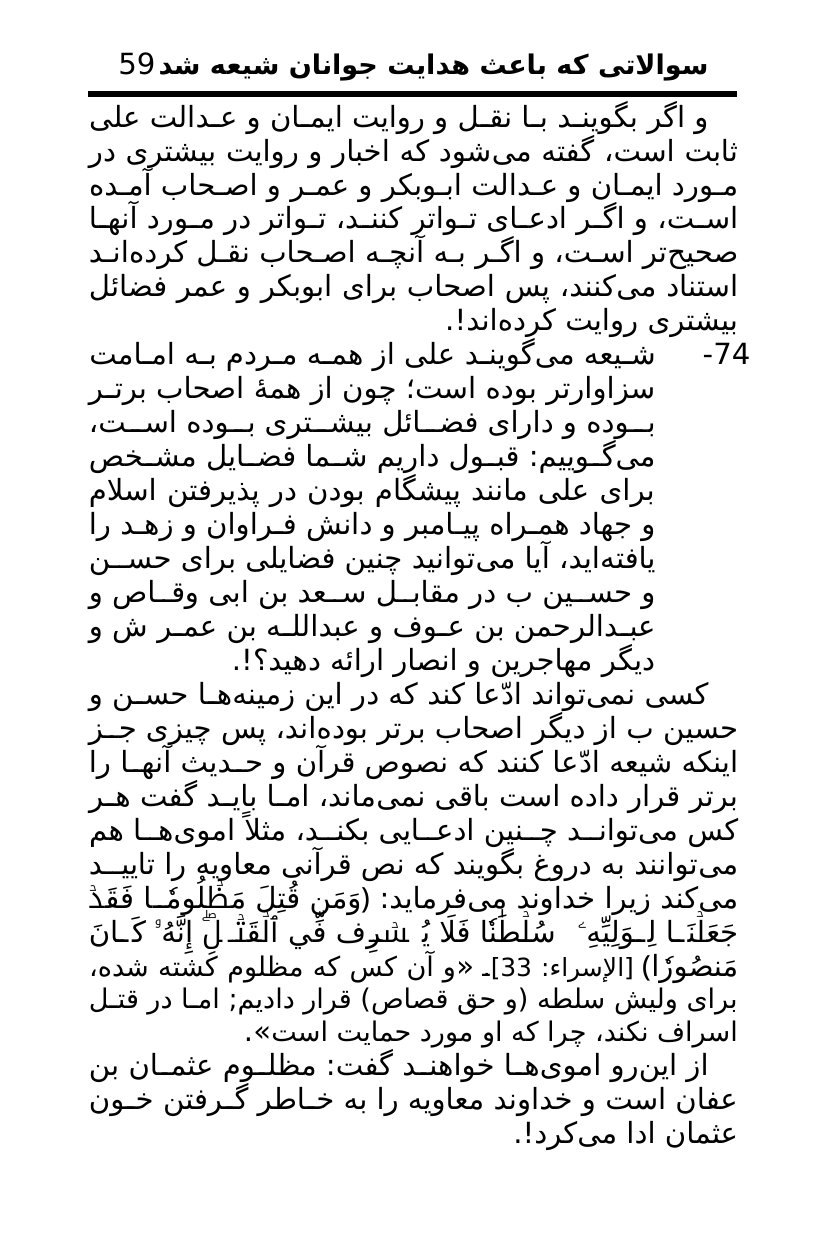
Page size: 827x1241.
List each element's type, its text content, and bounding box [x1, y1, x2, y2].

text از این‌رو اموی‌ها خواهند گفت: مظلوم عثمان بن عفان است و خداوند معاویه را به خاطر گرفتن خون عثمان ادا می‌کرد!. [89, 1048, 738, 1150]
text کسی نمی‌تواند ادّعا کند که در این زمینه‌ها حسن و حسین ب از دیگر اصحاب برتر بوده‌اند، پس چیزی جز اینکه شیعه ادّعا کنند که نصوص قرآن و حدیث آنها را برتر قرار داده است باقی نمی‌ماند، اما باید گفت هر کس می‌تواند چنین ادعایی بکند، مثلاً اموی‌ها هم می‌توانند به دروغ بگویند که نص قرآنی معاویه را تایید می‌کند زیرا خداوند می‌فرماید: ﴿وَمَن قُتِلَ مَظۡلُومٗا فَقَدۡ جَعَلۡنَا لِوَلِيِّهِۦ سُلۡطَٰنٗا فَلَا يُسۡرِف فِّي ٱلۡقَتۡلِۖ إِنَّهُۥ كَانَ مَنصُورٗا﴾ [الإسراء: 33]. «و آن کس که مظلوم کشته شده، براى ولیش سلطه (و حق قصاص) قرار دادیم; اما در قتل اسراف نکند، چرا که او مورد حمایت است». [89, 677, 738, 1048]
text و اگر بگویند با نقل و روایت ایمان و عدالت علی ثابت است، گفته می‌شود که اخبار و روایت بیشتری در مورد ایمان و عدالت ابوبکر و عمر و اصحاب آمده است، و اگر ادعای تواتر کنند، تواتر در مورد آنها صحیح‌تر است، و اگر به آنچه اصحاب نقل کرده‌اند استناد می‌کنند، پس اصحاب برای ابوبکر و عمر فضائل بیشتری روایت کرده‌اند!. [89, 100, 738, 338]
list شیعه می‌گویند علی از همه مردم به امامت سزاوارتر بوده است؛ چون از همۀ اصحاب برتر بوده و دارای فضائل بیشتری بوده است، می‌گوییم: قبول داریم شما فضایل مشخص برای علی مانند پیشگام بودن در پذیرفتن اسلام و جهاد همراه پیامبر و دانش فراوان و زهد را یافته‌اید، آیا می‌توانید چنین فضایلی برای حسن و حسین ب در مقابل سعد بن ابی وقاص و عبدالرحمن بن عوف و عبدالله بن عمر ش و دیگر مهاجرین و انصار ارائه دهید؟!. [89, 338, 703, 677]
